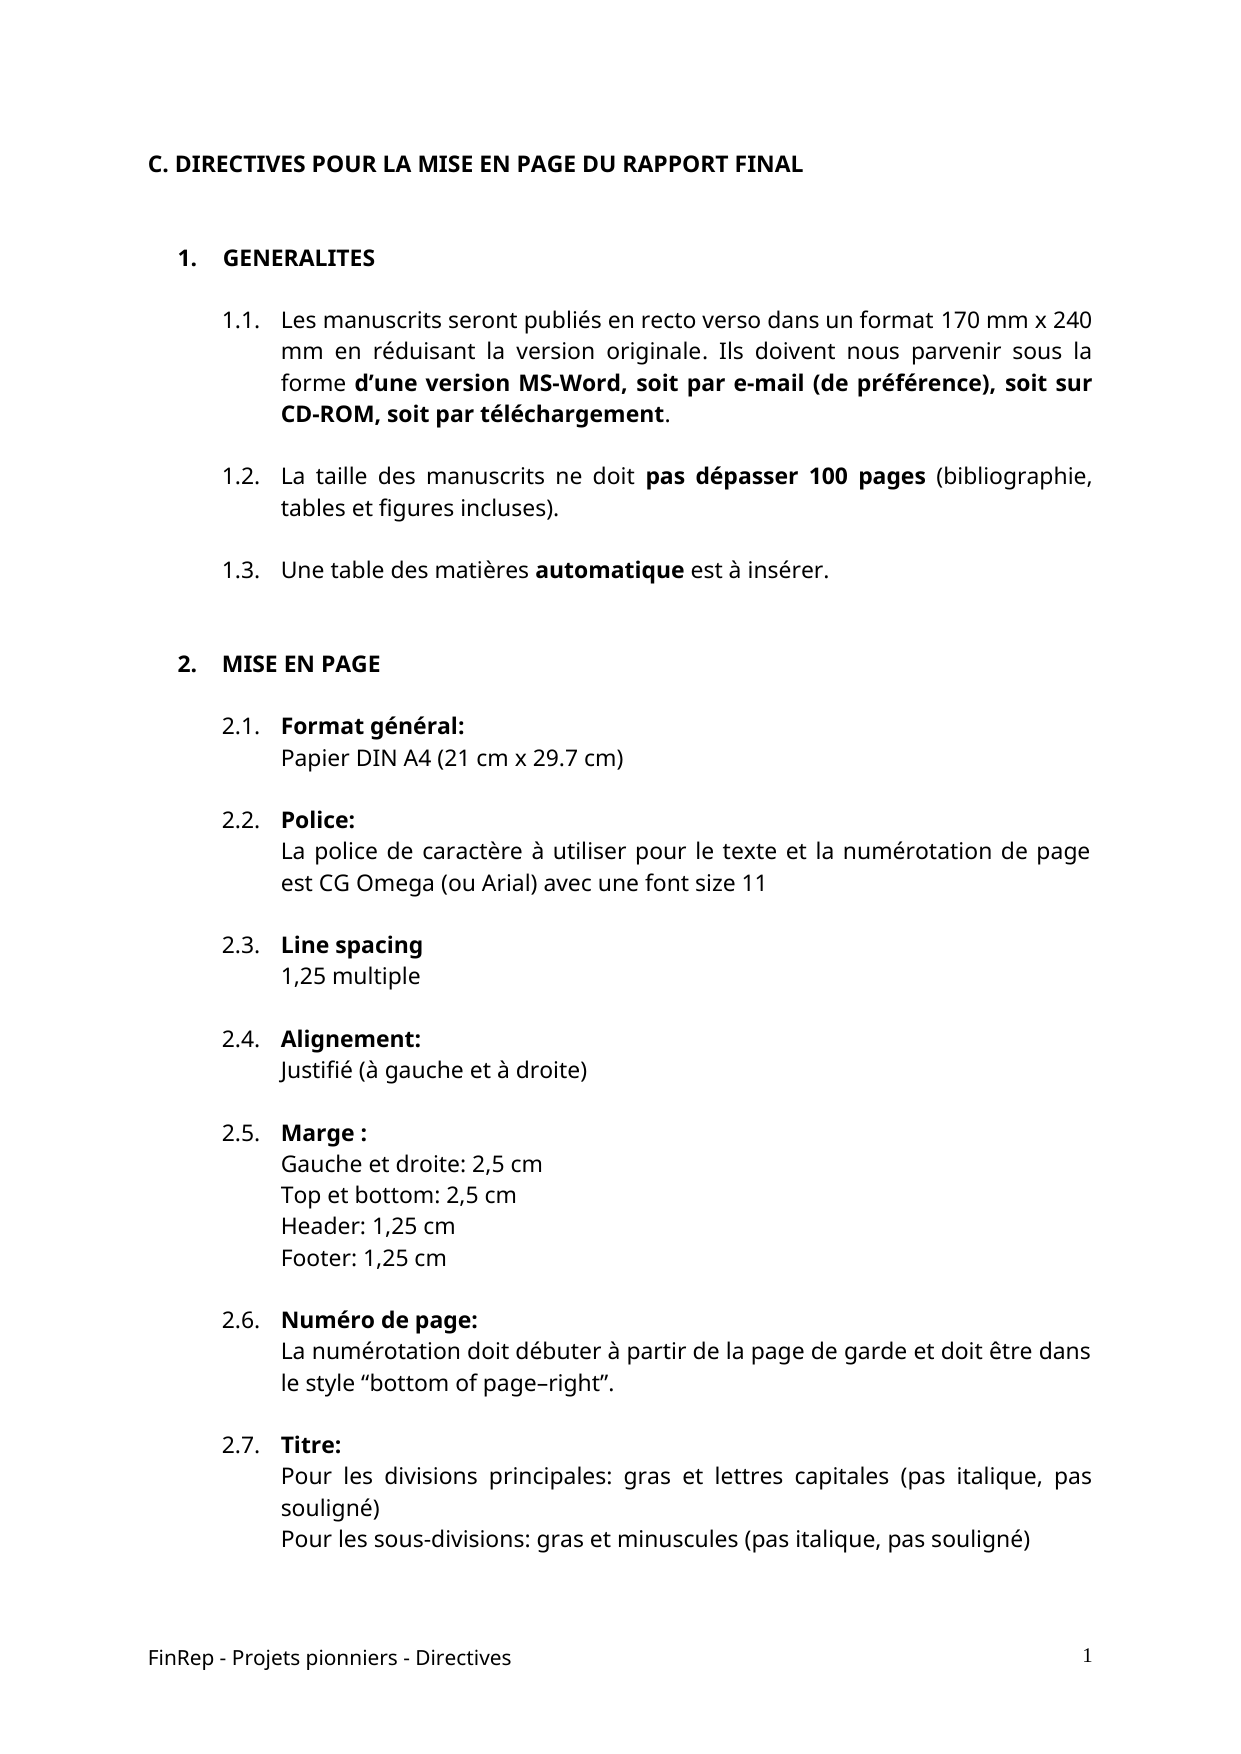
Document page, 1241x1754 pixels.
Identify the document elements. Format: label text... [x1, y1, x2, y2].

list Les manuscrits seront publiés en recto verso dans un format 170 mm x 240 mm en réduisant la version originale. Ils doivent nous parvenir sous la forme d’une version MS-Word, soit par e-mail (de préférence), soit sur CD-ROM, soit par téléchargement. [222, 304, 1092, 429]
list Numéro de page: [222, 1304, 1092, 1335]
text La numérotation doit débuter à partir de la page de garde et doit être dans le style “bottom of page–right”. [281, 1335, 1092, 1398]
text La police de caractère à utiliser pour le texte et la numérotation de page est CG Omega (ou Arial) avec une font size 11 [281, 835, 1092, 898]
text C. DIRECTIVES POUR LA MISE EN PAGE DU RAPPORT FINAL [148, 148, 1092, 179]
list Marge : [222, 1116, 1092, 1148]
list MISE EN PAGE [177, 648, 1092, 679]
list Une table des matières automatique est à insérer. [222, 554, 1092, 585]
list Titre: [222, 1429, 1092, 1460]
text Header: 1,25 cm [281, 1210, 1092, 1241]
text 1,25 multiple [281, 960, 1092, 991]
text Papier DIN A4 (21 cm x 29.7 cm) [281, 741, 1092, 773]
text Top et bottom: 2,5 cm [281, 1179, 1092, 1210]
list GENERALITES [177, 241, 1092, 273]
text Justifié (à gauche et à droite) [281, 1054, 1092, 1085]
list La taille des manuscrits ne doit pas dépasser 100 pages (bibliographie, tables et figures incluses). [222, 460, 1092, 523]
text Pour les divisions principales: gras et lettres capitales (pas italique, pas souligné) [281, 1460, 1092, 1523]
text Gauche et droite: 2,5 cm [281, 1148, 1092, 1179]
list Alignement: [222, 1023, 1092, 1054]
list Line spacing [222, 929, 1092, 960]
list Police: [222, 804, 1092, 835]
list Format général: [222, 710, 1092, 741]
text Footer: 1,25 cm [281, 1241, 1092, 1273]
text Pour les sous-divisions: gras et minuscules (pas italique, pas souligné) [281, 1523, 1092, 1554]
